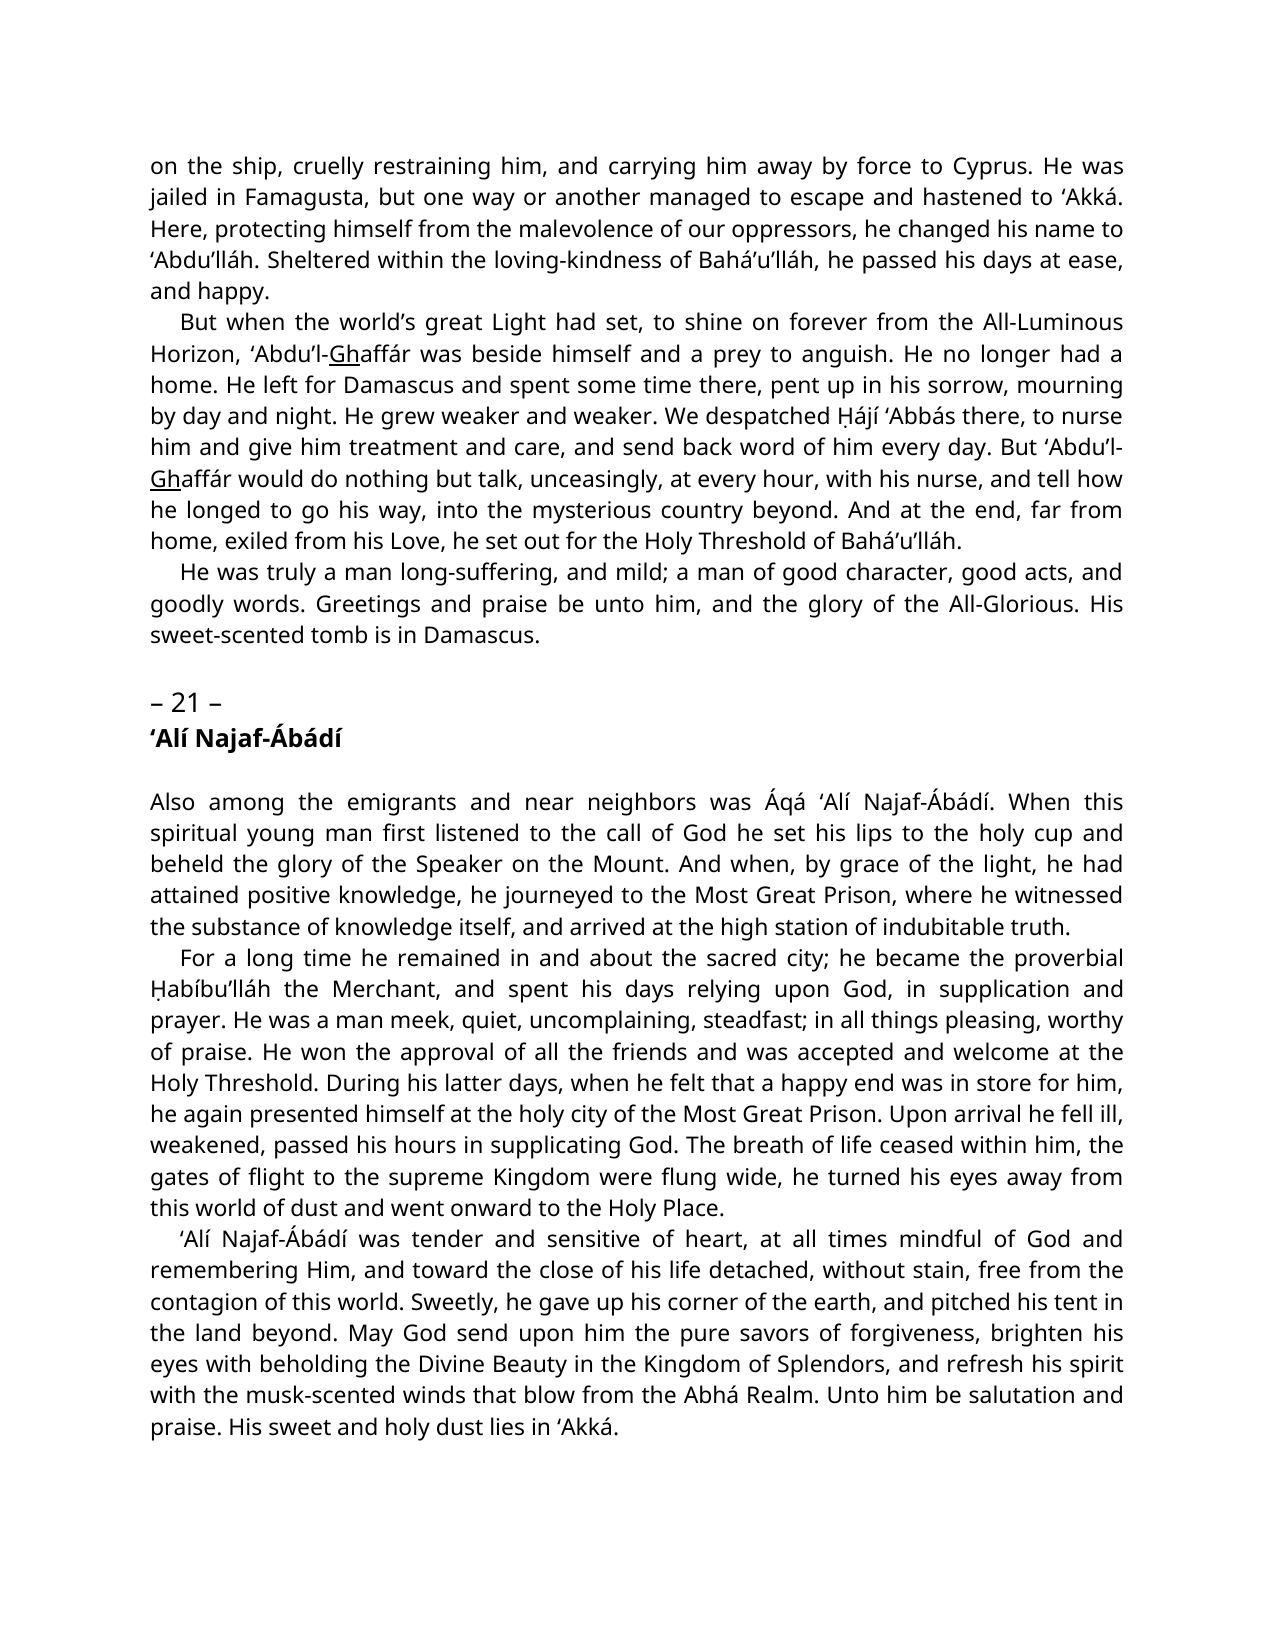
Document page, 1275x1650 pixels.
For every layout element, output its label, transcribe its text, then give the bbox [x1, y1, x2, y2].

text He was truly a man long-suffering, and mild; a man of good character, good acts, and goodly words. Greetings and praise be unto him, and the glory of the All-Glorious. His sweet-scented tomb is in Damascus. [150, 556, 1125, 650]
text ‘Alí Najaf-Ábádí was tender and sensitive of heart, at all times mindful of God and remembering Him, and toward the close of his life detached, without stain, free from the contagion of this world. Sweetly, he gave up his corner of the earth, and pitched his tent in the land beyond. May God send upon him the pure savors of forgiveness, brighten his eyes with beholding the Divine Beauty in the Kingdom of Splendors, and refresh his spirit with the musk-scented winds that blow from the Abhá Realm. Unto him be salutation and praise. His sweet and holy dust lies in ‘Akká. [150, 1223, 1125, 1442]
text Also among the emigrants and near neighbors was Áqá ‘Alí Najaf-Ábádí. When this spiritual young man first listened to the call of God he set his lips to the holy cup and beheld the glory of the Speaker on the Mount. And when, by grace of the light, he had attained positive knowledge, he journeyed to the Most Great Prison, where he witnessed the substance of knowledge itself, and arrived at the high station of indubitable truth. [150, 786, 1125, 942]
text For a long time he remained in and about the sacred city; he became the proverbial Ḥabíbu’lláh the Merchant, and spent his days relying upon God, in supplication and prayer. He was a man meek, quiet, uncomplaining, steadfast; in all things pleasing, worthy of praise. He won the approval of all the friends and was accepted and welcome at the Holy Threshold. During his latter days, when he felt that a happy end was in store for him, he again presented himself at the holy city of the Most Great Prison. Upon arrival he fell ill, weakened, passed his hours in supplicating God. The breath of life ceased within him, the gates of flight to the supreme Kingdom were flung wide, he turned his eyes away from this world of dust and went onward to the Holy Place. [150, 942, 1125, 1223]
text But when the world’s great Light had set, to shine on forever from the All-Luminous Horizon, ‘Abdu’l-Ghaffár was beside himself and a prey to anguish. He no longer had a home. He left for Damascus and spent some time there, pent up in his sorrow, mourning by day and night. He grew weaker and weaker. We despatched Ḥájí ‘Abbás there, to nurse him and give him treatment and care, and send back word of him every day. But ‘Abdu’l-Ghaffár would do nothing but talk, unceasingly, at every hour, with his nurse, and tell how he longed to go his way, into the mysterious country beyond. And at the end, far from home, exiled from his Love, he set out for the Holy Threshold of Bahá’u’lláh. [150, 306, 1125, 556]
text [150, 150, 1125, 306]
